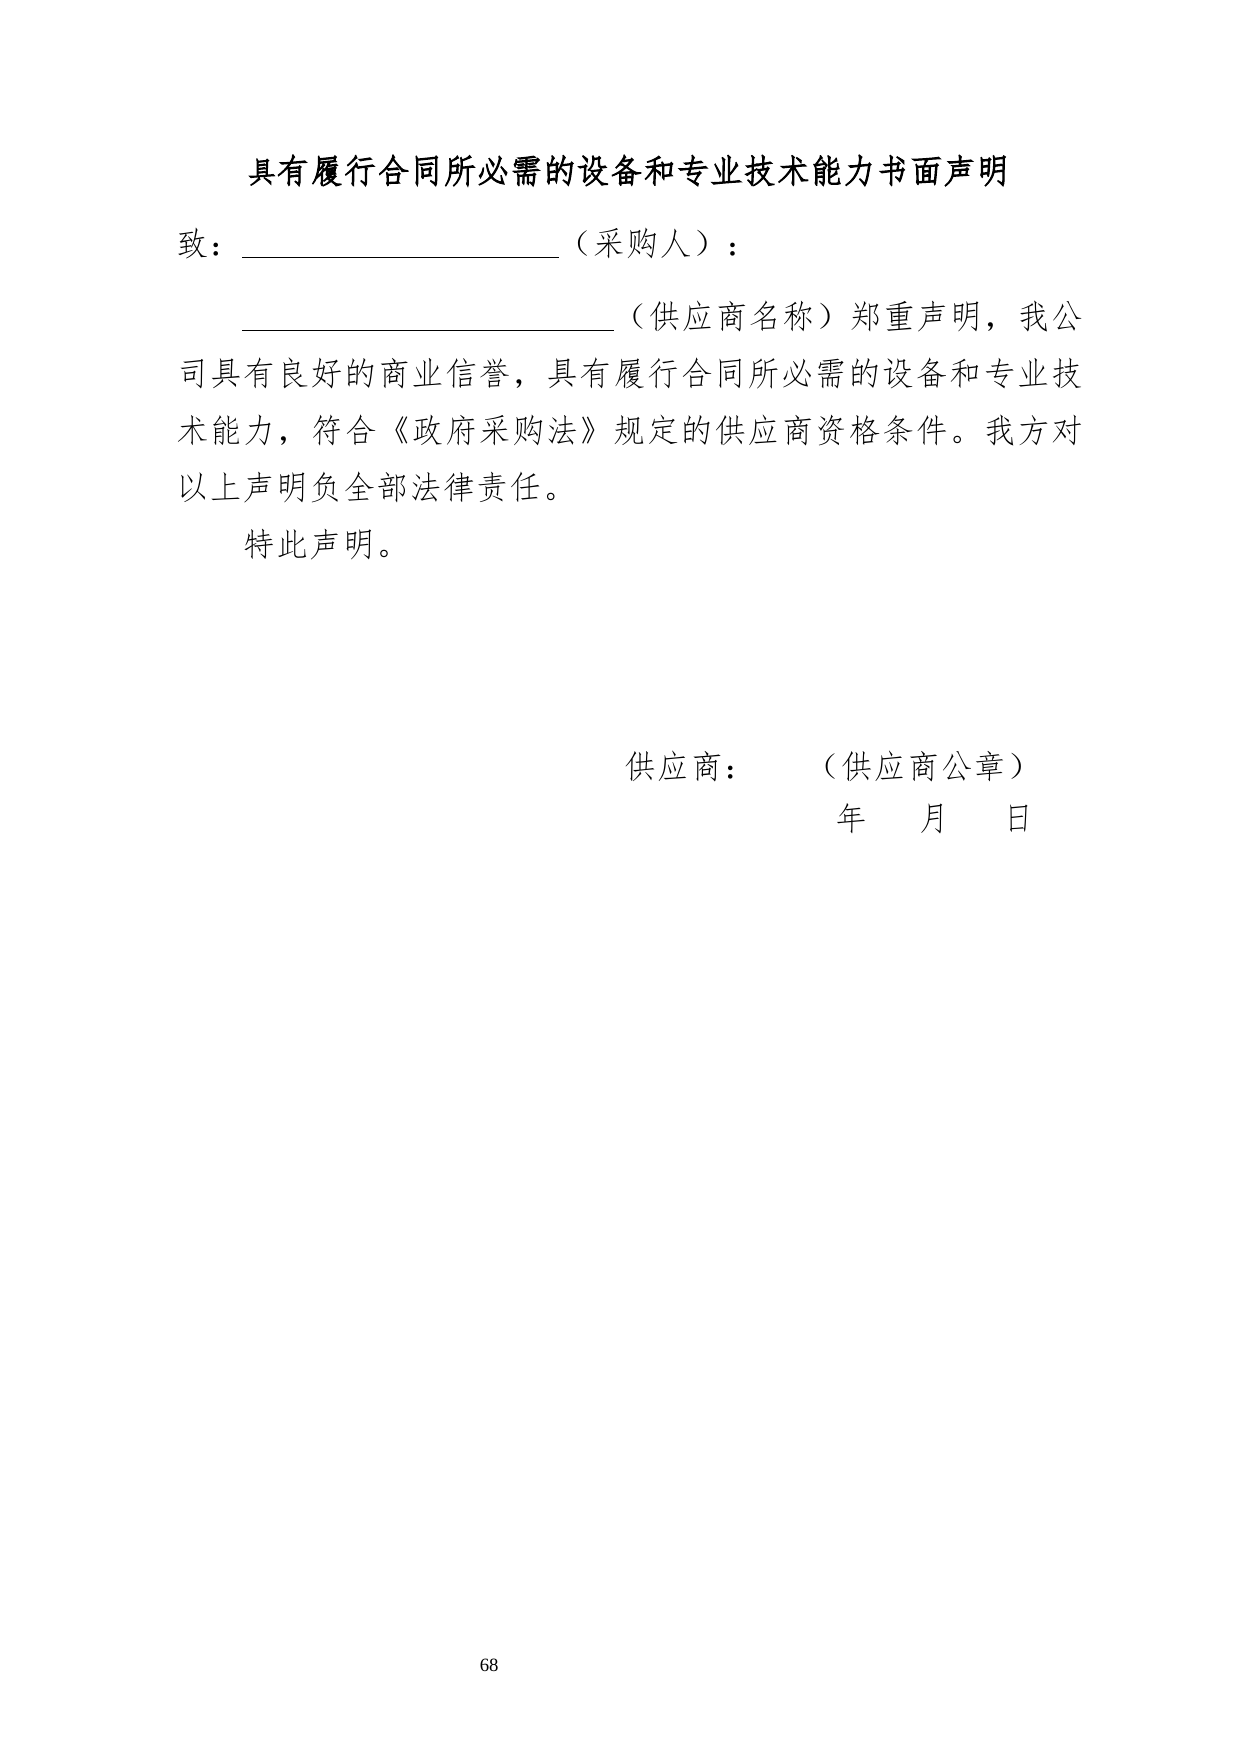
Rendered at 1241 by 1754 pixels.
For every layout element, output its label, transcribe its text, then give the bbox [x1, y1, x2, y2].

text 年 月 日 [175, 789, 1034, 841]
text 致： （采购人）： [175, 222, 1084, 260]
text （供应商名称）郑重声明，我公司具有良好的商业信誉，具有履行合同所必需的设备和专业技术能力，符合《政府采购法》规定的供应商资格条件。我方对以上声明负全部法律责任。 [175, 296, 1084, 504]
text 供应商： （供应商公章） [175, 737, 1040, 789]
text （提供具有经审计的 2023 年度财务审计报告，提供原件或复印件加盖公章； )(新成立不足一年的企业提供近三个月财务报表)具有履行合同所必需的设备和专业技术能力书面声明 [175, 149, 1081, 187]
text 特此声明。 [175, 523, 1084, 561]
